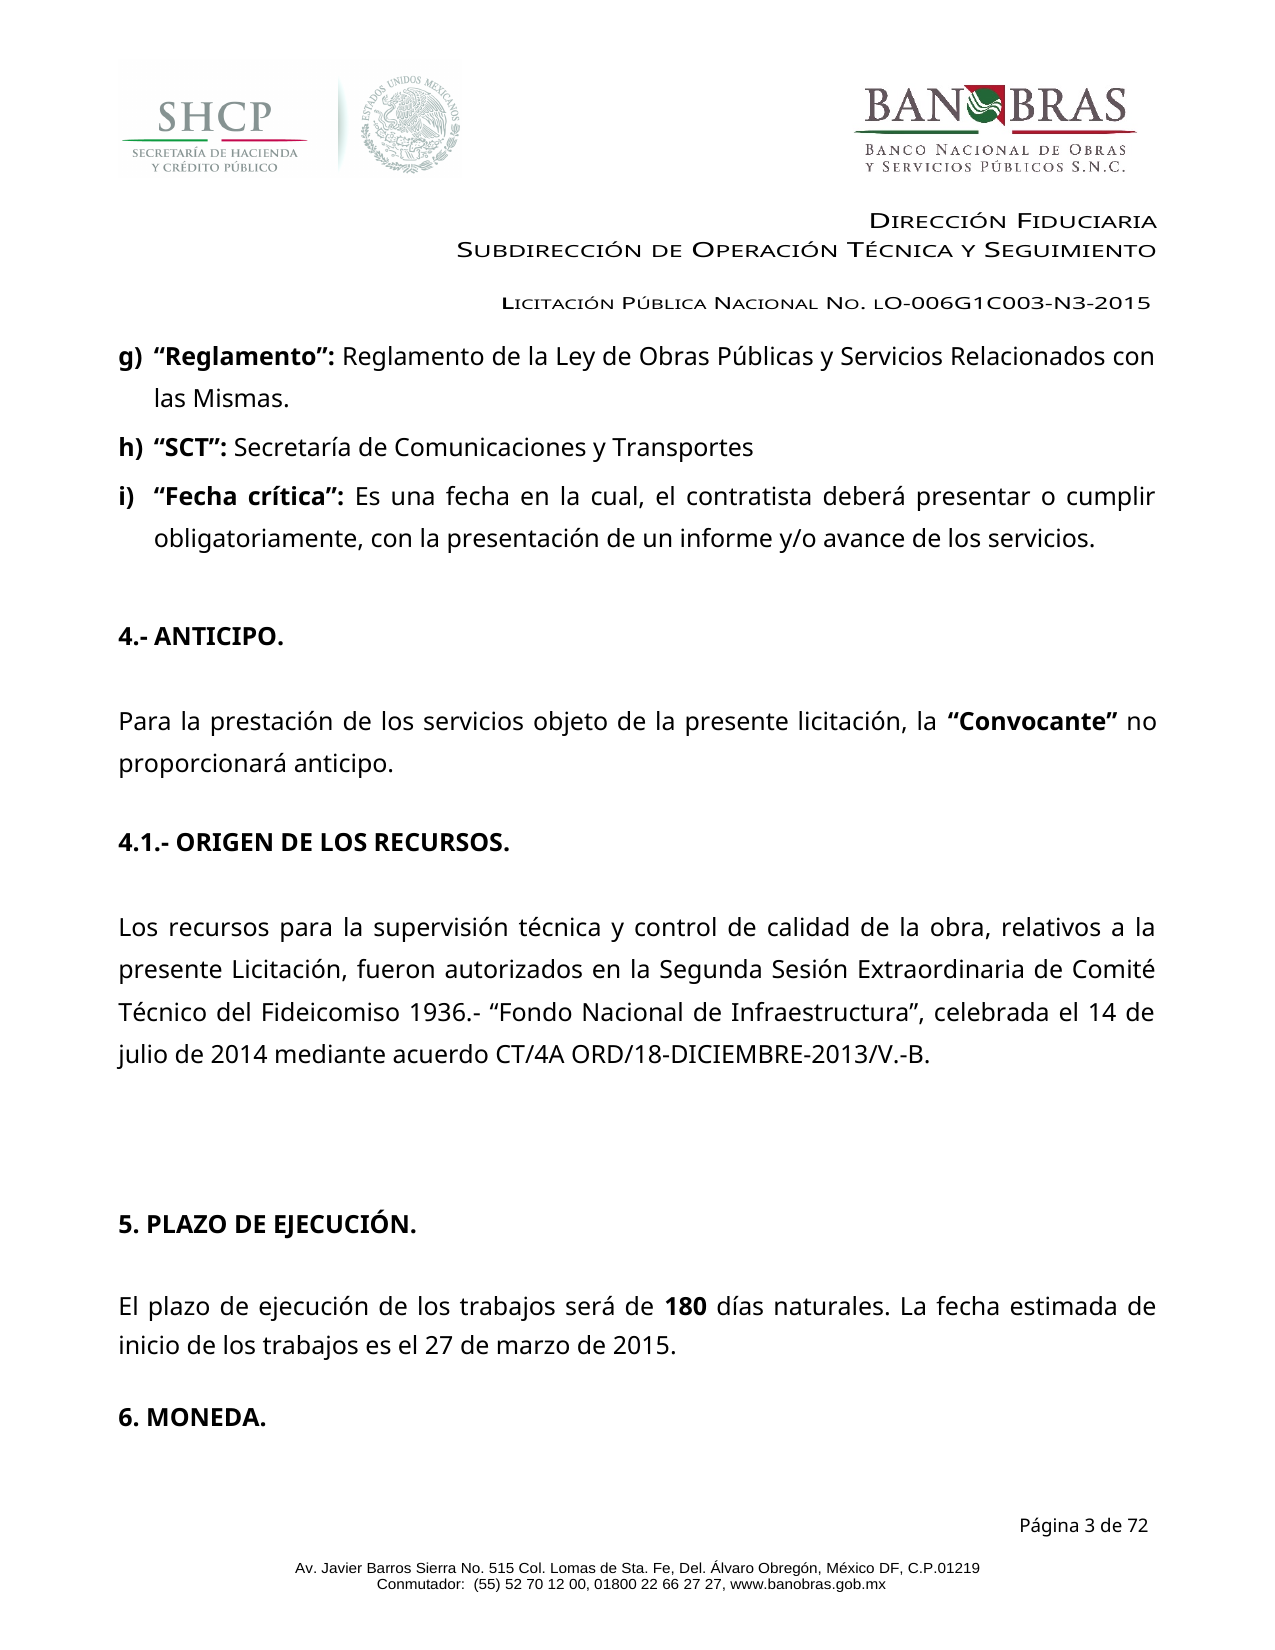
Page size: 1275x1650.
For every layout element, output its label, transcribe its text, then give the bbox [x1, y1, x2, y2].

list “SCT”: Secretaría de Comunicaciones y Transportes [118, 429, 1157, 464]
text 4.- ANTICIPO. [118, 618, 1157, 652]
list “Fecha crítica”: Es una fecha en la cual, el contratista deberá presentar o cumplir obligatoriamente, con la presentación de un informe y/o avance de los servicios. [118, 478, 1157, 555]
text Los recursos para la supervisión técnica y control de calidad de la obra, relativos a la presente Licitación, fueron autorizados en la Segunda Sesión Extraordinaria de Comité Técnico del Fideicomiso 1936.- “Fondo Nacional de Infraestructura”, celebrada el 14 de julio de 2014 mediante acuerdo CT/4A ORD/18-DICIEMBRE-2013/V.-B. [118, 909, 1157, 1071]
picture [852, 83, 1138, 174]
list “Reglamento”: Reglamento de la Ley de Obras Públicas y Servicios Relacionados con las Mismas. [118, 338, 1157, 415]
text 6. MONEDA. [118, 1399, 1157, 1434]
text 4.1.- ORIGEN DE LOS RECURSOS. [118, 824, 1157, 859]
text Para la prestación de los servicios objeto de la presente licitación, la “Convocante” no proporcionará anticipo. [118, 703, 1157, 780]
text El plazo de ejecución de los trabajos será de 180 días naturales. La fecha estimada de inicio de los trabajos es el 27 de marzo de 2015. [118, 1289, 1157, 1362]
text 5. PLAZO DE EJECUCIÓN. [118, 1207, 1157, 1241]
